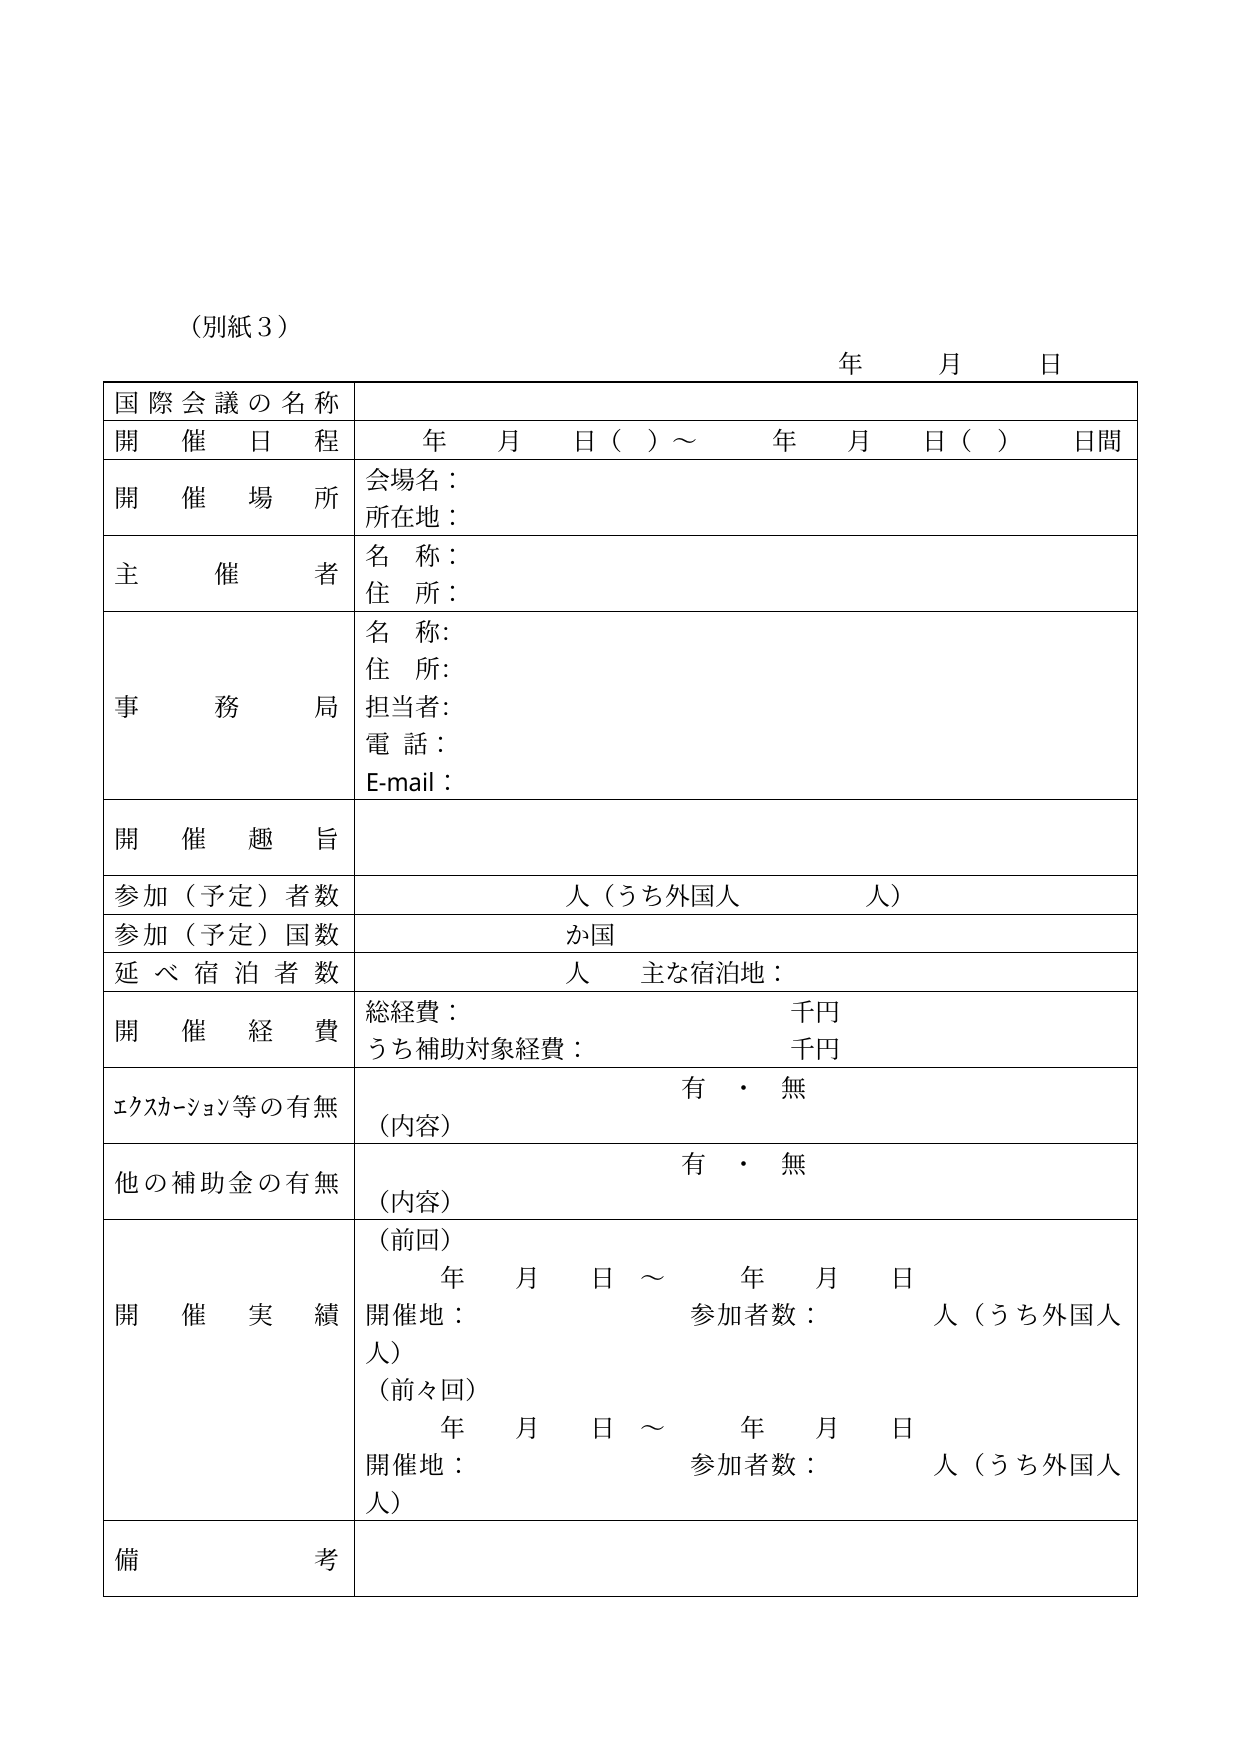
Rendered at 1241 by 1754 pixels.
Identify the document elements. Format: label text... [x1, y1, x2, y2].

table_cell 主催者 [104, 536, 354, 611]
table_header 国際会議の名称 [104, 383, 354, 420]
table_cell 人 主な宿泊地： [355, 953, 1137, 991]
table_cell 開催場所 [104, 460, 354, 534]
text 年 月 日 [177, 344, 1063, 381]
table_cell 事務局 [104, 612, 354, 799]
table_cell 他の補助金の有無 [104, 1144, 354, 1219]
table_cell 総経費： 千円 うち補助対象経費： 千円 [355, 992, 1137, 1067]
table_cell 人（うち外国人 人） [355, 876, 1137, 914]
table_cell 開催日程 [104, 421, 354, 458]
table_cell 有 ・ 無 （内容） [355, 1068, 1137, 1143]
table_cell 名 称： 住 所： [355, 536, 1137, 611]
table_cell 有 ・ 無 （内容） [355, 1144, 1137, 1219]
table_cell 延べ宿泊者数 [104, 953, 354, 991]
table_cell 開催実績 [104, 1220, 354, 1520]
table_cell 参加（予定）国数 [104, 915, 354, 952]
table_cell 備考 [104, 1521, 354, 1596]
table_cell か国 [355, 915, 1137, 952]
table_cell （前回） 年 月 日 ～ 年 月 日 開催地： 参加者数： 人（うち外国人 人） （前々回） 年 月 日 ～ 年 月 日 開催地： 参加者数： 人（うち外国人 人） [355, 1220, 1137, 1520]
table_cell 年 月 日（ ）～ 年 月 日（ ） 日間 [355, 421, 1137, 458]
table_cell [355, 1521, 1137, 1596]
table_cell 参加（予定）者数 [104, 876, 354, 914]
table_cell ｴｸｽｶｰｼｮﾝ等の有無 [104, 1068, 354, 1143]
table_cell 開催経費 [104, 992, 354, 1067]
table_cell 会場名： 所在地： [355, 460, 1137, 534]
table_cell [355, 800, 1137, 875]
table_header [355, 383, 1137, 420]
table_cell 開催趣旨 [104, 800, 354, 875]
table_cell 名 称： 住 所： 担当者： 電話： E-mail： [355, 612, 1137, 799]
text （別紙３） [177, 306, 1063, 344]
